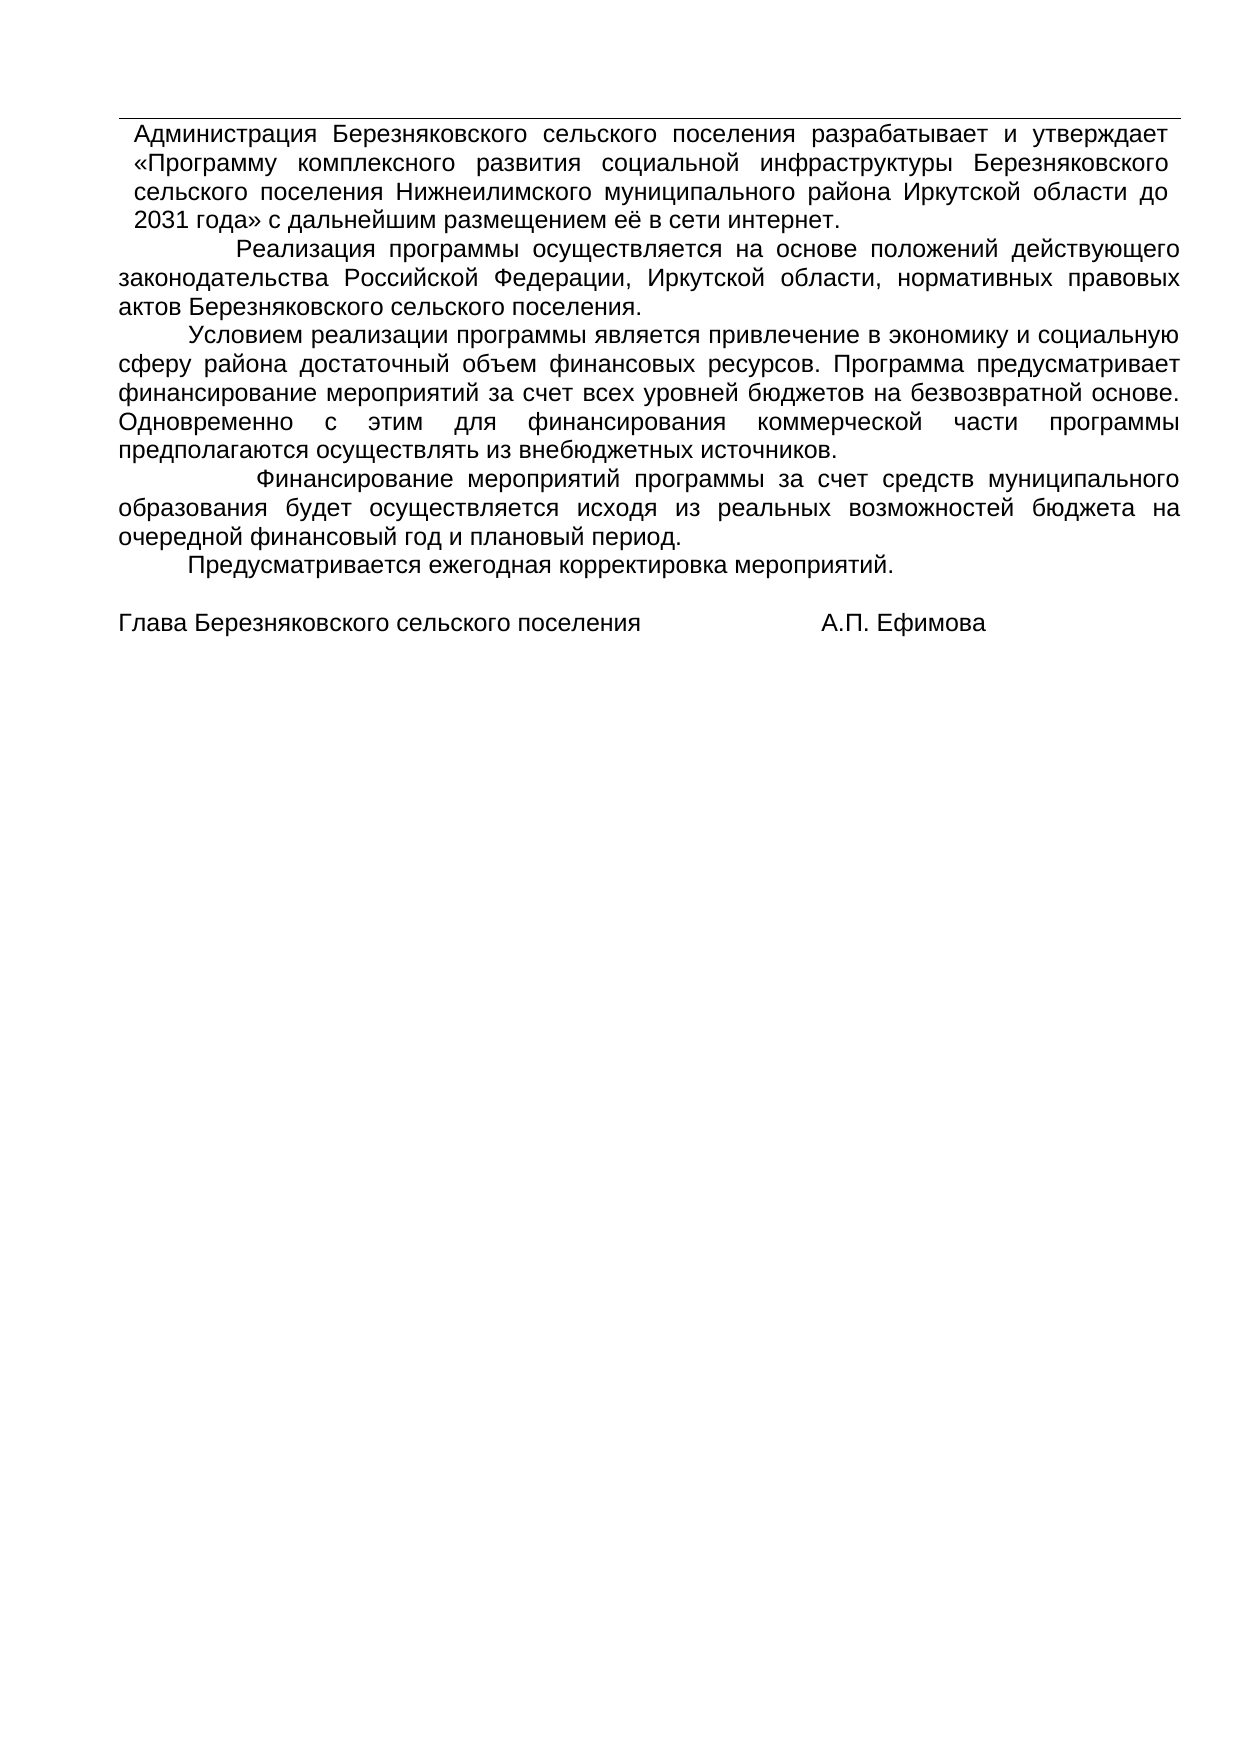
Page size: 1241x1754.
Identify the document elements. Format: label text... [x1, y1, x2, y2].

text Условием реализации программы является привлечение в экономику и социальную сферу района достаточный объем финансовых ресурсов. Программа предусматривает финансирование мероприятий за счет всех уровней бюджетов на безвозвратной основе. Одновременно с этим для финансирования коммерческой части программы предполагаются осуществлять из внебюджетных источников. [118, 320, 1181, 464]
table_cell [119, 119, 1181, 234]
text Финансирование мероприятий программы за счет средств муниципального образования будет осуществляется исходя из реальных возможностей бюджета на очередной финансовый год и плановый период. [118, 464, 1181, 550]
text Реализация программы осуществляется на основе положений действующего законодательства Российской Федерации, Иркутской области, нормативных правовых актов Березняковского сельского поселения. [118, 234, 1181, 320]
text Глава Березняковского сельского поселения А.П. Ефимова [118, 608, 1181, 637]
text Предусматривается ежегодная корректировка мероприятий. [118, 550, 1181, 579]
